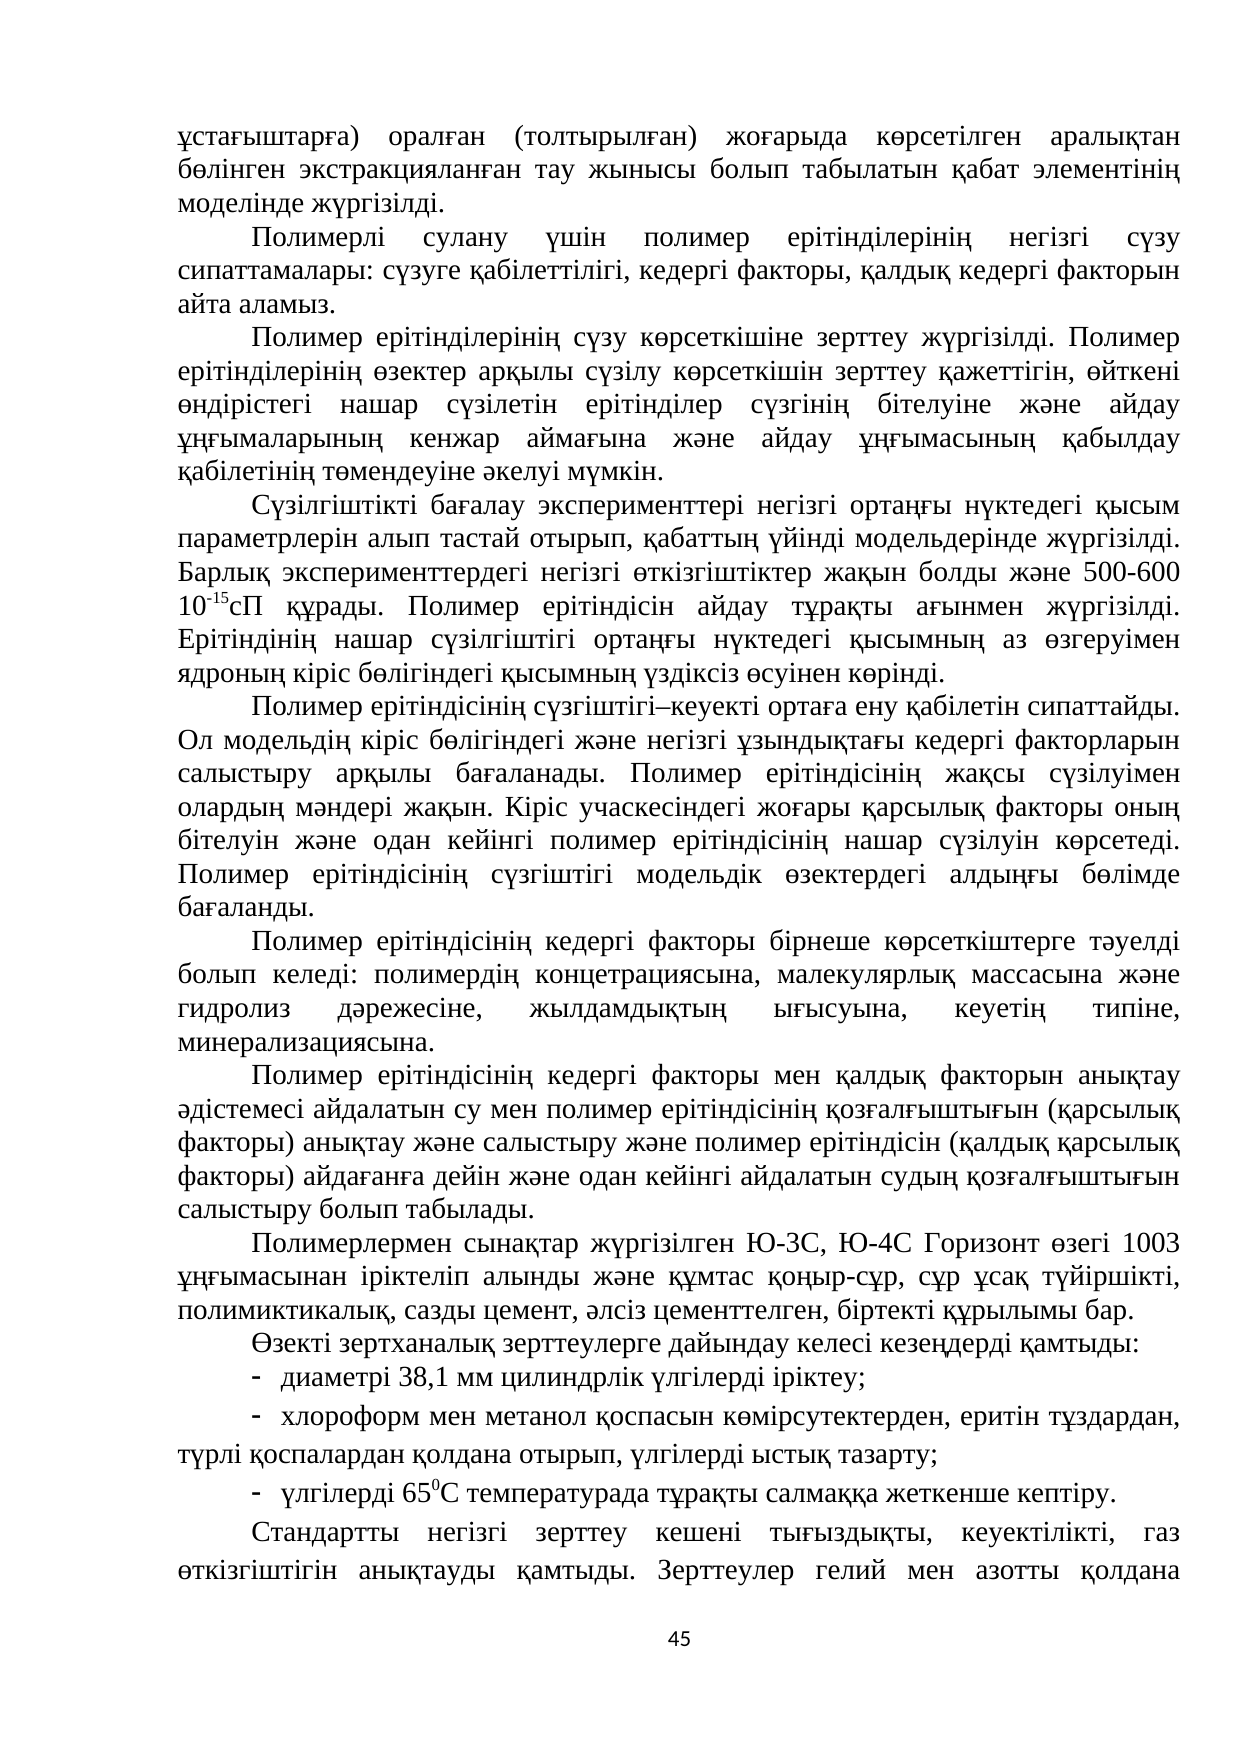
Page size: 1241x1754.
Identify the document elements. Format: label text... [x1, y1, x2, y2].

text Полимер ерітіндісінің кедергі факторы мен қалдық факторын анықтау әдістемесі айдалатын су мен полимер ерітіндісінің қозғалғыштығын (қарсылық факторы) анықтау және салыстыру және полимер ерітіндісін (қалдық қарсылық факторы) айдағанға дейін және одан кейінгі айдалатын судың қозғалғыштығын салыстыру болып табылады. [177, 1057, 1181, 1225]
list диаметрі 38,1 мм цилиндрлік үлгілерді іріктеу; [177, 1359, 1181, 1393]
text Полимерлі сулану үшін полимер ерітінділерінің негізгі сүзу сипаттамалары: сүзуге қабілеттілігі, кедергі факторы, қалдық кедергі факторын айта аламыз. [177, 219, 1181, 319]
text Полимер ерітіндісінің кедергі факторы бірнеше көрсеткіштерге тәуелді болып келеді: полимердің концетрациясына, малекулярлық массасына және гидролиз дәрежесіне, жылдамдықтың ығысуына, кеуетің типіне, минерализациясына. [177, 923, 1181, 1057]
text Сүзілгіштікті бағалау эксперименттері негізгі ортаңғы нүктедегі қысым параметрлерін алып тастай отырып, қабаттың үйінді модельдерінде жүргізілді. Барлық эксперименттердегі негізгі өткізгіштіктер жақын болды және 500-600 10-15сП құрады. Полимер ерітіндісін айдау тұрақты ағынмен жүргізілді. Ерітіндінің нашар сүзілгіштігі ортаңғы нүктедегі қысымның аз өзгеруімен ядроның кіріс бөлігіндегі қысымның үздіксіз өсуінен көрінді. [177, 487, 1181, 688]
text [177, 1514, 1181, 1586]
list үлгілерді 650C температурада тұрақты салмаққа жеткенше кептіру. [177, 1475, 1181, 1509]
text Полимерлермен сынақтар жүргізілген Ю-3C, Ю-4C Горизонт өзегі 1003 ұңғымасынан іріктеліп алынды және құмтас қоңыр-сұр, сұр ұсақ түйіршікті, полимиктикалық, сазды цемент, әлсіз цементтелген, біртекті құрылымы бар. [177, 1225, 1181, 1326]
text Өзекті зертханалық зерттеулерге дайындау келесі кезеңдерді қамтыды: [177, 1326, 1181, 1359]
list хлороформ мен метанол қоспасын көмірсутектерден, еритін тұздардан, түрлі қоспалардан қолдана отырып, үлгілерді ыстық тазарту; [177, 1398, 1181, 1470]
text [177, 118, 1181, 219]
text Полимер ерітіндісінің сүзгіштігі–кеуекті ортаға ену қабілетін сипаттайды. Ол модельдің кіріс бөлігіндегі және негізгі ұзындықтағы кедергі факторларын салыстыру арқылы бағаланады. Полимер ерітіндісінің жақсы сүзілуімен олардың мәндері жақын. Кіріс учаскесіндегі жоғары қарсылық факторы оның бітелуін және одан кейінгі полимер ерітіндісінің нашар сүзілуін көрсетеді. Полимер ерітіндісінің сүзгіштігі модельдік өзектердегі алдыңғы бөлімде бағаланды. [177, 688, 1181, 923]
text Полимер ерітінділерінің сүзу көрсеткішіне зерттеу жүргізілді. Полимер ерітінділерінің өзектер арқылы сүзілу көрсеткішін зерттеу қажеттігін, өйткені өндірістегі нашар сүзілетін ерітінділер сүзгінің бітелуіне және айдау ұңғымаларының кенжар аймағына және айдау ұңғымасының қабылдау қабілетінің төмендеуіне әкелуі мүмкін. [177, 319, 1181, 487]
